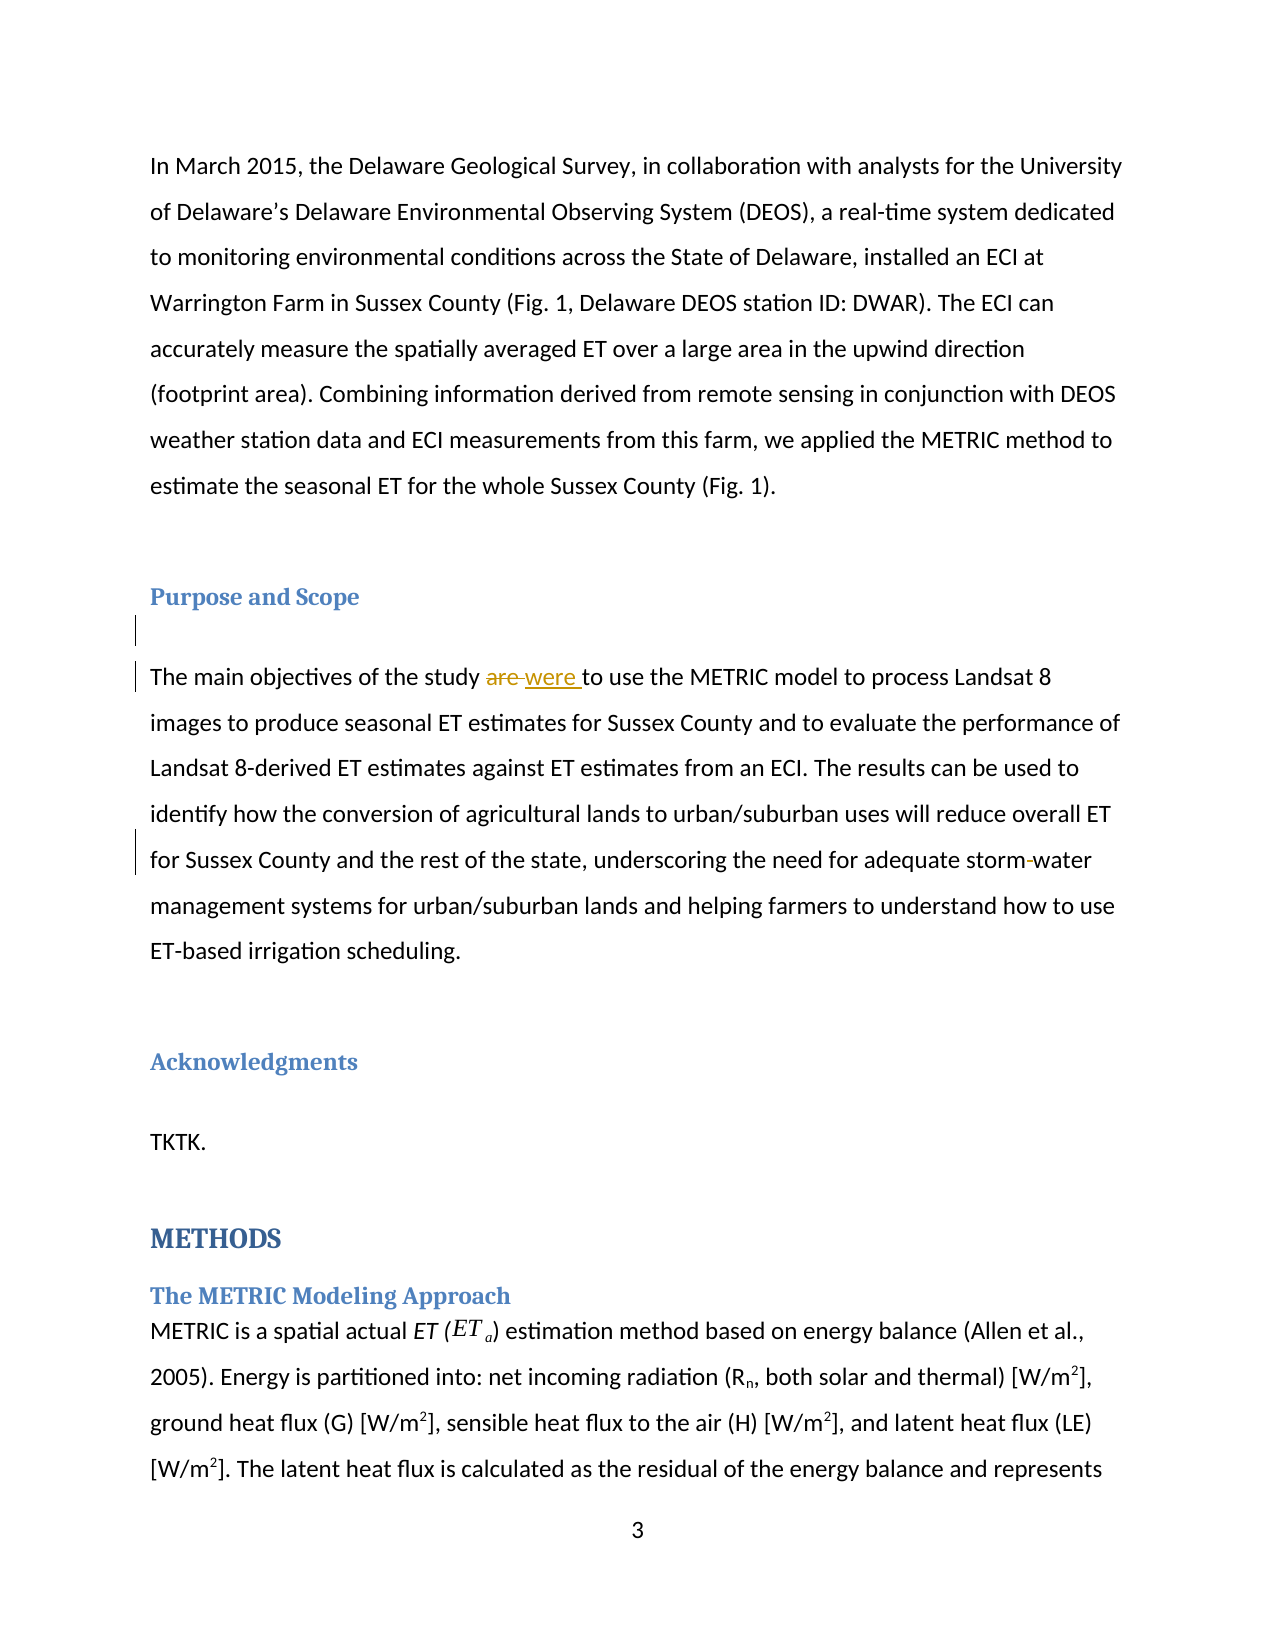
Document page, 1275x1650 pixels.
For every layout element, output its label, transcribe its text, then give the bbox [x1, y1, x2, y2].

text In March 2015, the Delaware Geological Survey, in collaboration with analysts for the University of Delaware’s Delaware Environmental Observing System (DEOS), a real-time system dedicated to monitoring environmental conditions across the State of Delaware, installed an ECI at Warrington Farm in Sussex County (Fig. 1, Delaware DEOS station ID: DWAR). The ECI can accurately measure the spatially averaged ET over a large area in the upwind direction (footprint area). Combining information derived from remote sensing in conjunction with DEOS weather station data and ECI measurements from this farm, we applied the METRIC method to estimate the seasonal ET for the whole Sussex County (Fig. 1). [150, 150, 1125, 501]
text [150, 1315, 1125, 1483]
subtitle The METRIC Modeling Approach [150, 1282, 1125, 1310]
subtitle METHODS [150, 1222, 1125, 1256]
text The main objectives of the study to use the METRIC model to process Landsat 8 images to produce seasonal ET estimates for Sussex County and to evaluate the performance of Landsat 8-derived ET estimates against ET estimates from an ECI. The results can be used to identify how the conversion of agricultural lands to urban/suburban uses will reduce overall ET for Sussex County and the rest of the state, underscoring the need for adequate stormwater management systems for urban/suburban lands and helping farmers to understand how to use ET-based irrigation scheduling. [150, 661, 1125, 966]
subtitle Acknowledgments [150, 1048, 1125, 1077]
text TKTK. [150, 1127, 1125, 1157]
subtitle Purpose and Scope [150, 582, 1125, 611]
